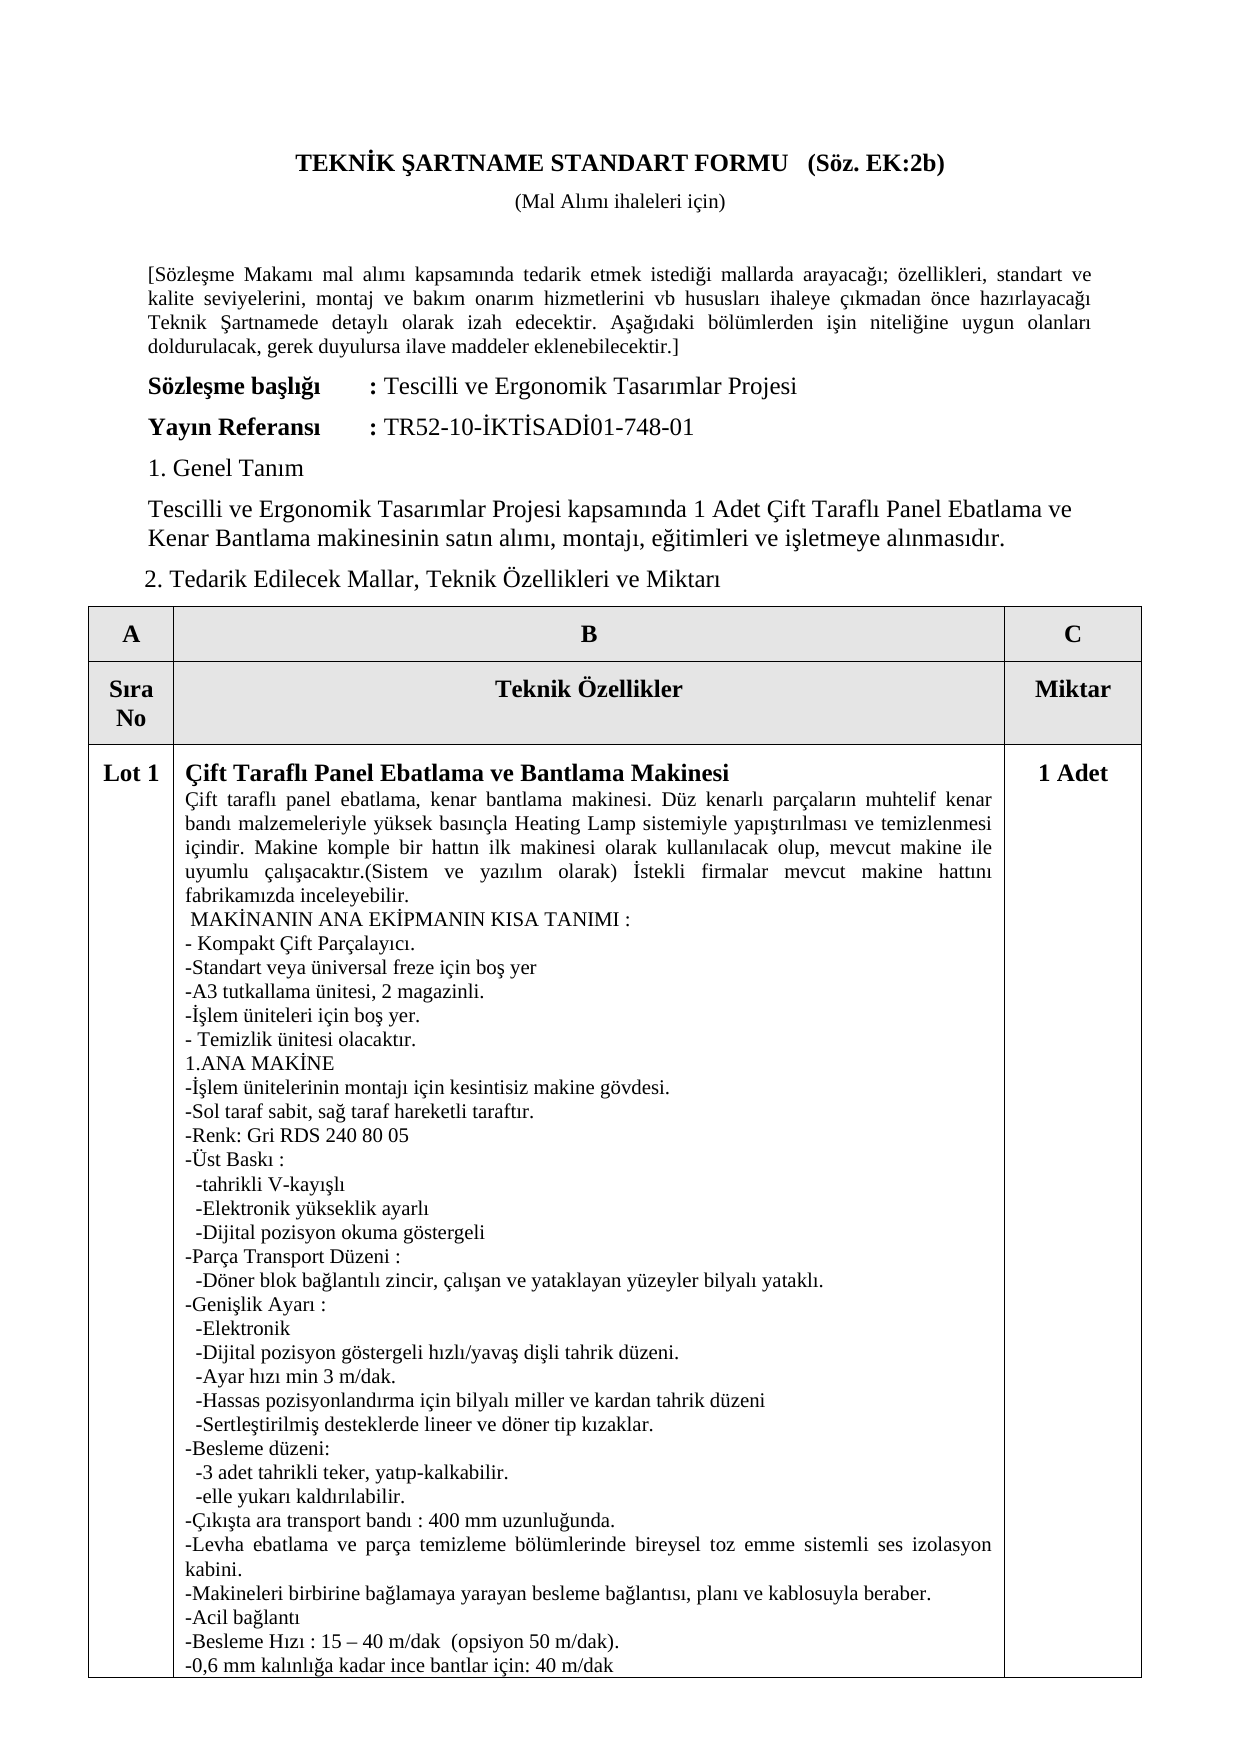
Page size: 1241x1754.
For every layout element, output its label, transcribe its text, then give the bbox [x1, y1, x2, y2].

table_header A [89, 607, 173, 661]
table_header B [174, 607, 1004, 661]
text Sözleşme başlığı : Tescilli ve Ergonomik Tasarımlar Projesi [148, 371, 1093, 399]
table_cell 1 Adet [1005, 745, 1141, 1677]
table_cell Teknik Özellikler [174, 662, 1004, 744]
text [Sözleşme Makamı mal alımı kapsamında tedarik etmek istediği mallarda arayacağı; özellikleri, standart ve kalite seviyelerini, montaj ve bakım onarım hizmetlerini vb hususları ihaleye çıkmadan önce hazırlayacağı Teknik Şartnamede detaylı olarak izah edecektir. Aşağıdaki bölümlerden işin niteliğine uygun olanları doldurulacak, gerek duyulursa ilave maddeler eklenebilecektir.] [148, 262, 1093, 358]
table_cell Lot 1 [89, 745, 173, 1677]
table_header C [1005, 607, 1141, 661]
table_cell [174, 745, 1004, 1677]
text TEKNİK ŞARTNAME STANDART FORMU (Söz. EK:2b) [148, 148, 1093, 176]
text Tescilli ve Ergonomik Tasarımlar Projesi kapsamında 1 Adet Çift Taraflı Panel Ebatlama ve Kenar Bantlama makinesinin satın alımı, montajı, eğitimleri ve işletmeye alınmasıdır. [148, 494, 1093, 552]
text Yayın Referansı : TR52-10-İKTİSADİ01-748-01 [148, 412, 1093, 441]
table_cell Miktar [1005, 662, 1141, 744]
table_cell Sıra No [89, 662, 173, 744]
text 1. Genel Tanım [148, 453, 1093, 482]
text 2. Tedarik Edilecek Mallar, Teknik Özellikleri ve Miktarı [144, 564, 1093, 593]
text (Mal Alımı ihaleleri için) [148, 189, 1093, 213]
